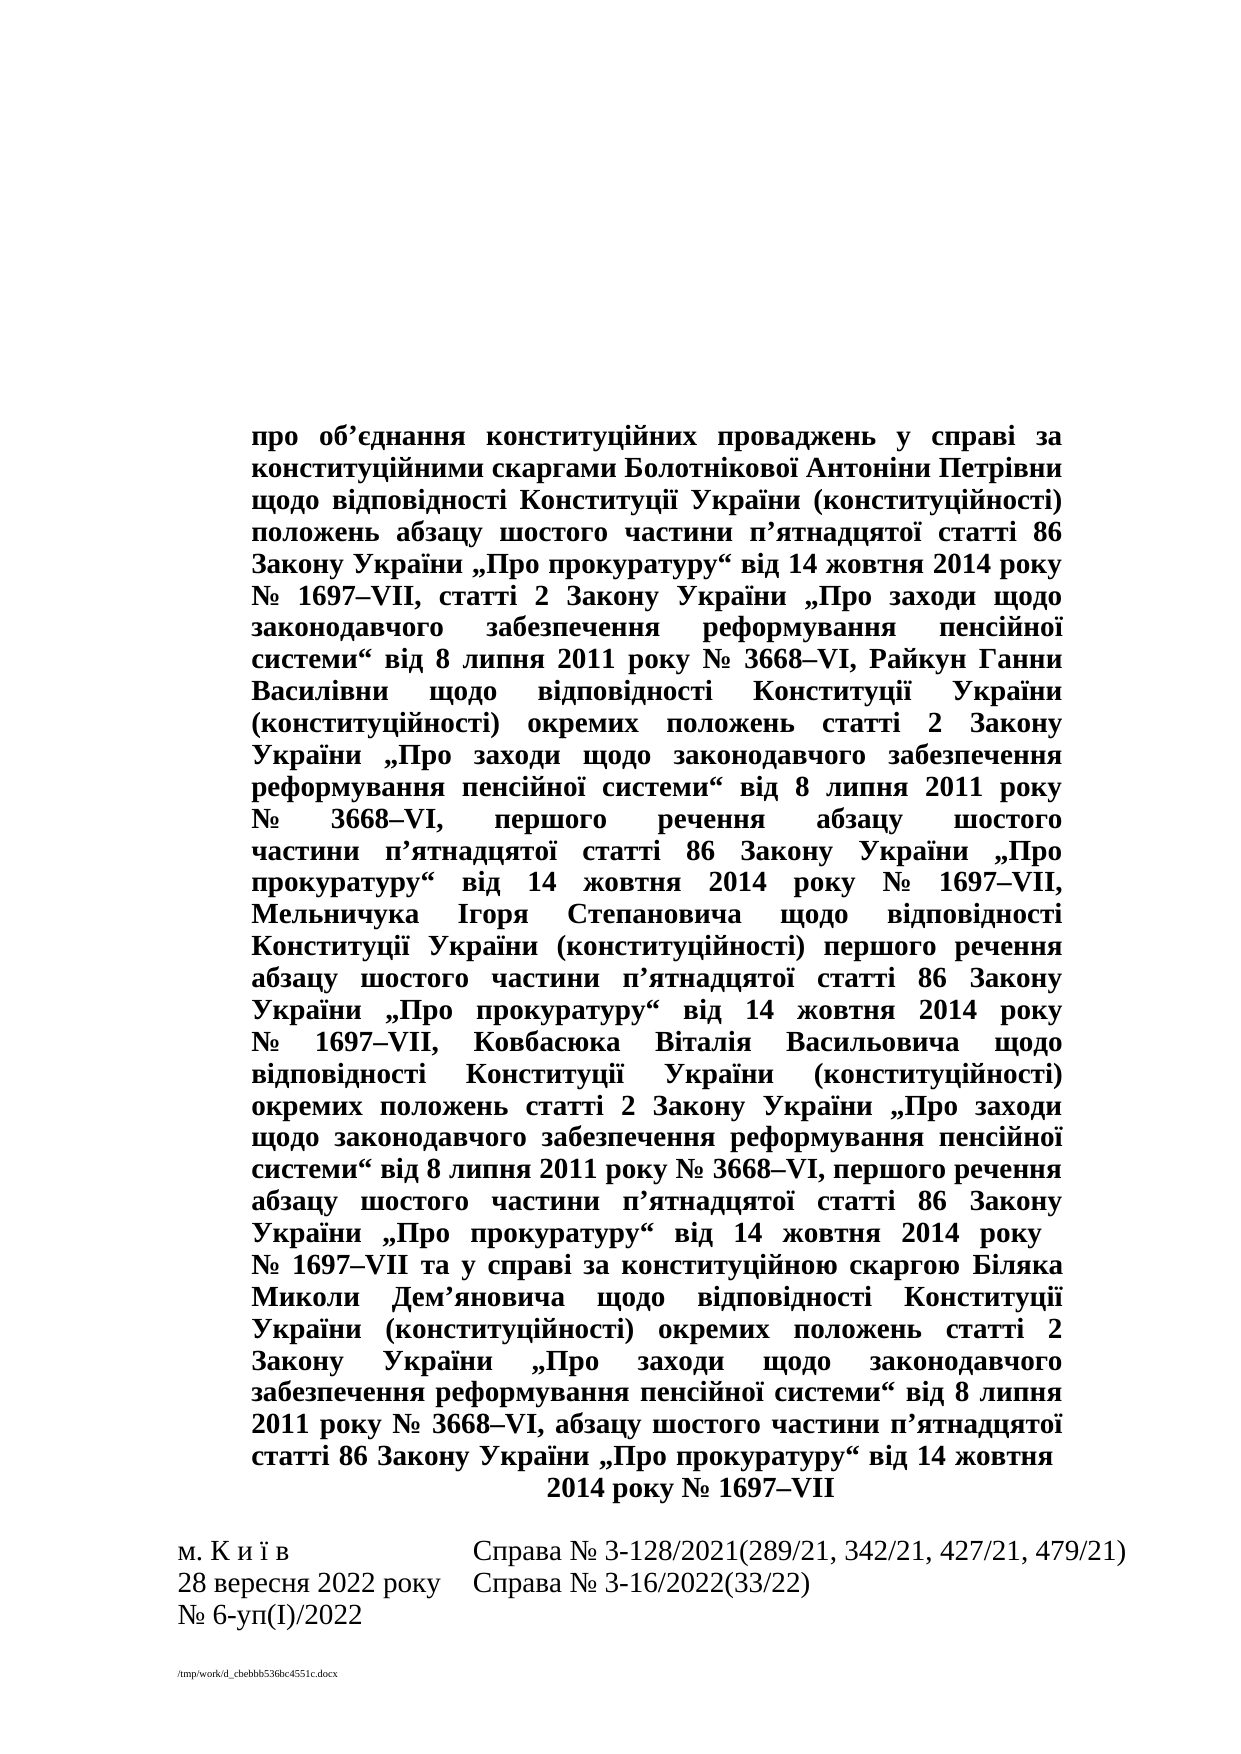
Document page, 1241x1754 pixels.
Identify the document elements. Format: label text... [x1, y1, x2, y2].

text м. К и ї в Справа № 3-128/2021(289/21, 342/21, 427/21, 479/21) [177, 1535, 1181, 1567]
text 28 вересня 2022 року Справа № 3-16/2022(33/22) [177, 1567, 1181, 1599]
text № 6-уп(І)/2022 [177, 1599, 1181, 1631]
text про об’єднання конституційних проваджень у справі за конституційними скаргами Болотнікової Антоніни Петрівни щодо відповідності Конституції України (конституційності) положень абзацу шостого частини п’ятнадцятої статті 86 Закону України „Про прокуратуру“ від 14 жовтня 2014 року № 1697–VII, статті 2 Закону України „Про заходи щодо законодавчого забезпечення реформування пенсійної системи“ від 8 липня 2011 року № 3668–VI, Райкун Ганни Василівни щодо відповідності Конституції України (конституційності) окремих положень статті 2 Закону України „Про заходи щодо законодавчого забезпечення реформування пенсійної системи“ від 8 липня 2011 року № 3668–VІ, першого речення абзацу шостого частини п’ятнадцятої статті 86 Закону України „Про прокуратуру“ від 14 жовтня 2014 року № 1697–VІІ, Мельничука Ігоря Степановича щодо відповідності Конституції України (конституційності) першого речення абзацу шостого частини п’ятнадцятої статті 86 Закону України „Про прокуратуру“ від 14 жовтня 2014 року № 1697–VІІ, Ковбасюка Віталія Васильовича щодо відповідності Конституції України (конституційності) окремих положень статті 2 Закону України „Про заходи щодо законодавчого забезпечення реформування пенсійної системи“ від 8 липня 2011 року № 3668–VІ, першого речення абзацу шостого частини п’ятнадцятої статті 86 Закону України „Про прокуратуру“ від 14 жовтня 2014 року № 1697–VІІ та у справі за конституційною скаргою Біляка Миколи Дем’яновича щодо відповідності Конституції України (конституційності) окремих положень статті 2 Закону України „Про заходи щодо законодавчого забезпечення реформування пенсійної системи“ від 8 липня 2011 року № 3668–VІ, абзацу шостого частини п’ятнадцятої статті 86 Закону України „Про прокуратуру“ від 14 жовтня 2014 року № 1697–VІІ [251, 420, 1063, 1504]
